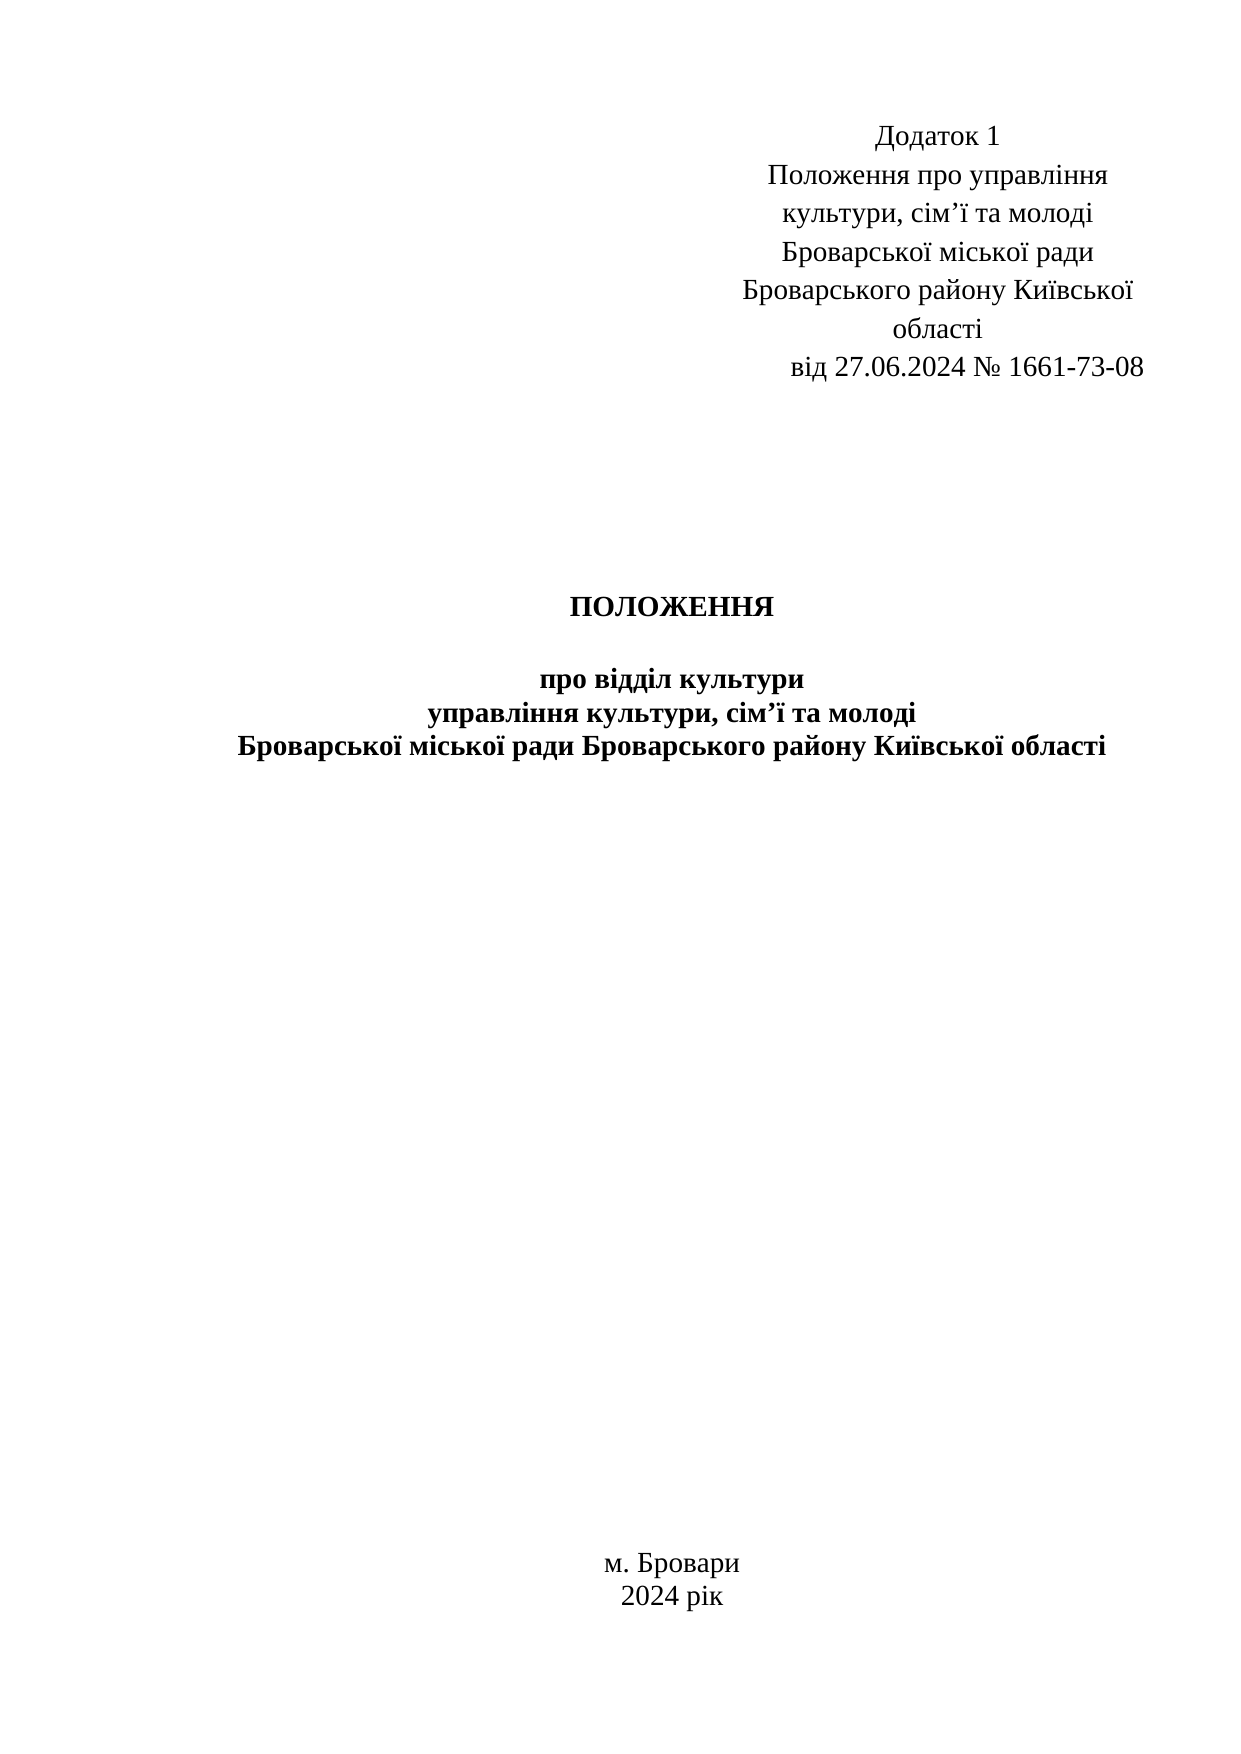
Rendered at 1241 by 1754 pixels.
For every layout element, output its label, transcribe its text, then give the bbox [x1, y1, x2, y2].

text Положення про управління культури, сім’ї та молоді Броварської міської ради Броварського району Київської області [709, 157, 1167, 344]
text про відділ культури управління культури, сімʼї та молоді [177, 661, 1167, 728]
text Додаток 1 [709, 118, 1167, 152]
text м. Бровари [177, 1545, 1167, 1578]
text 2024 рік [177, 1578, 1167, 1612]
text ПОЛОЖЕННЯ [177, 589, 1167, 623]
text від 27.06.2024 № 1661-73-08 [768, 349, 1167, 383]
text Броварської міської ради Броварського району Київської області [177, 728, 1167, 762]
